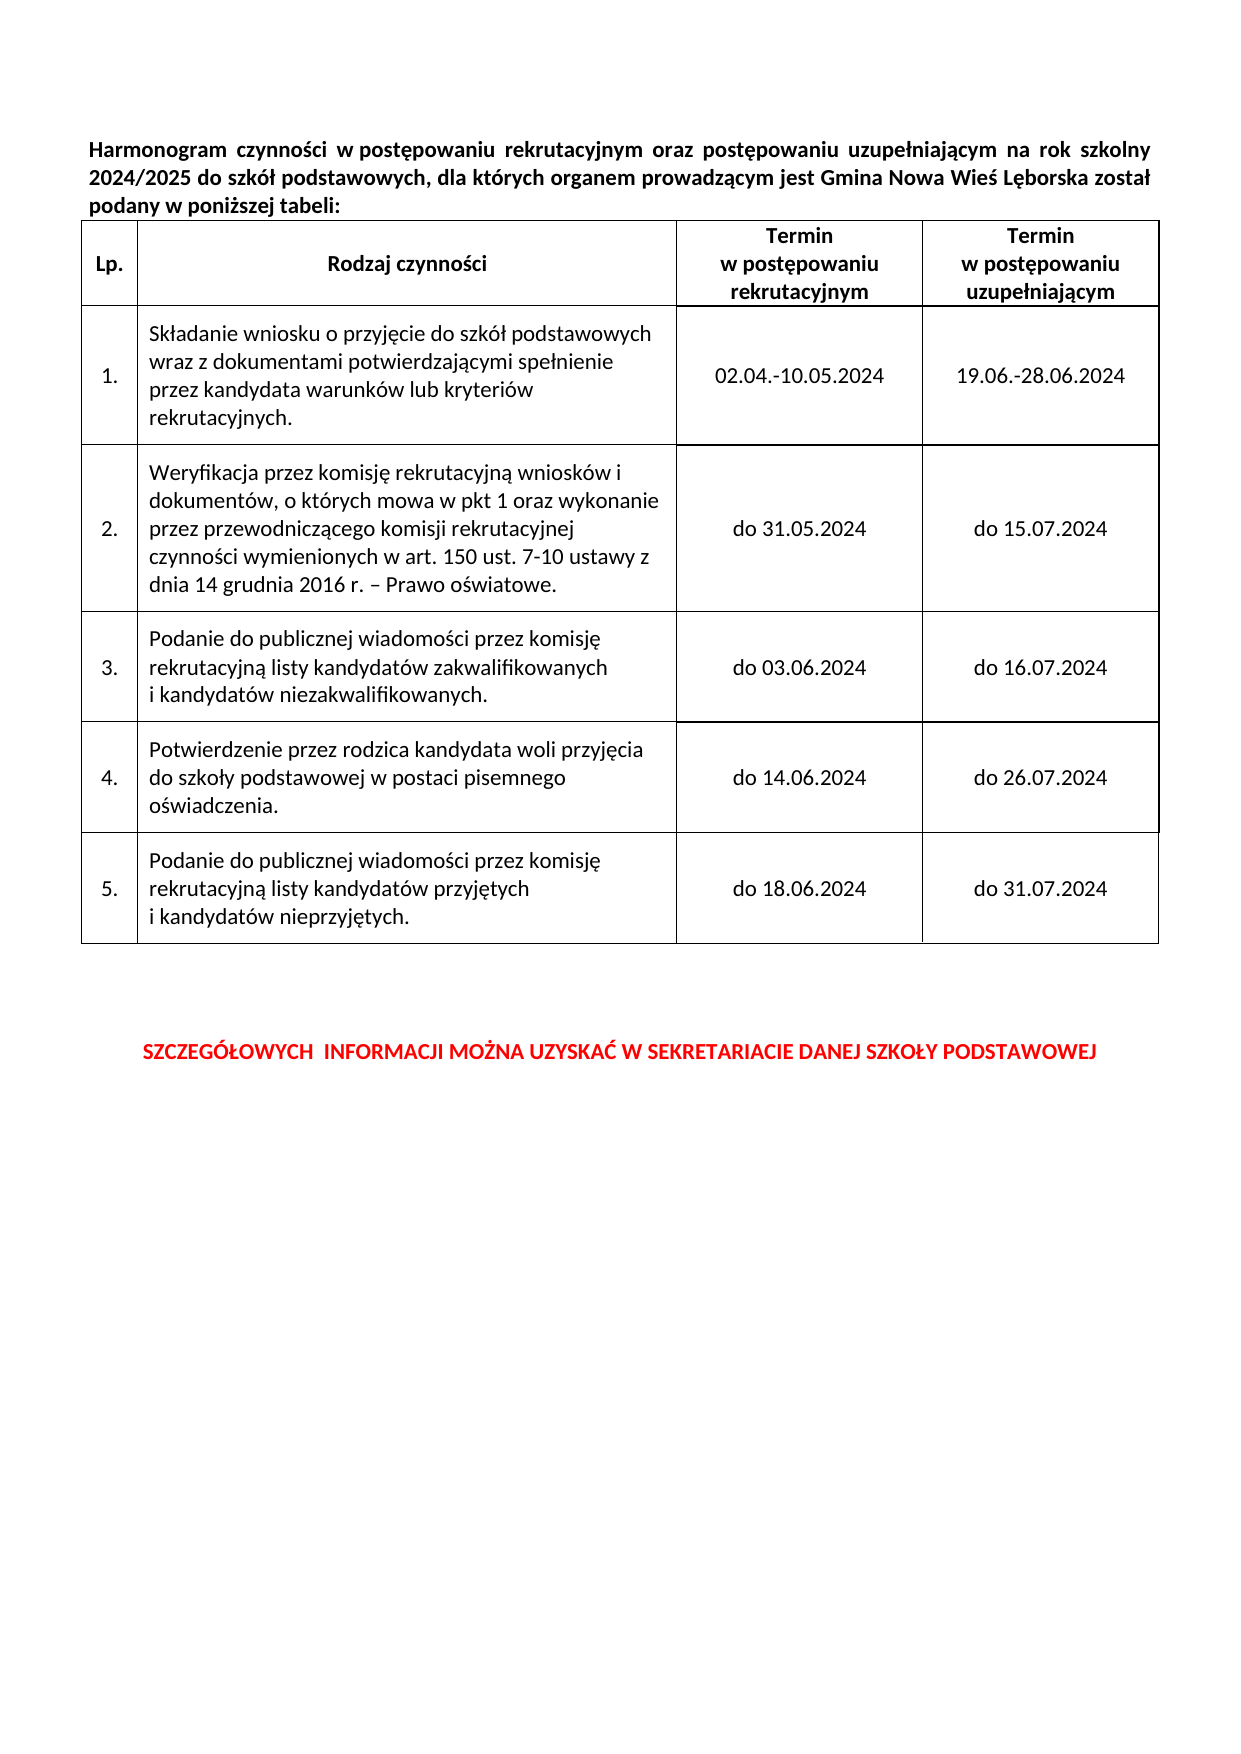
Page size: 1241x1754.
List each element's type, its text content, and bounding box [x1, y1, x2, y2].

text Harmonogram czynności w postępowaniu rekrutacyjnym oraz postępowaniu uzupełniającym na rok szkolny 2024/2025 do szkół podstawowych, dla których organem prowadzącym jest Gmina Nowa Wieś Lęborska został podany w poniższej tabeli: [89, 136, 1152, 219]
table_header Termin w postępowaniu rekrutacyjnym [677, 221, 766, 305]
table_cell 2. [82, 445, 137, 611]
table_cell Potwierdzenie przez rodzica kandydata woli przyjęcia do szkoły podstawowej w postaci pisemnego oświadczenia. [138, 722, 676, 832]
table_header Lp. [82, 221, 137, 305]
table_cell Weryfikacja przez komisję rekrutacyjną wniosków i dokumentów, o których mowa w pkt 1 oraz wykonanie przez przewodniczącego komisji rekrutacyjnej czynności wymienionych w art. 150 ust. 7-10 ustawy z dnia 14 grudnia 2016 r. – Prawo oświatowe. [138, 445, 676, 611]
table_cell do 31.05.2024 [677, 446, 922, 611]
table_cell do 03.06.2024 [677, 612, 922, 721]
table_cell do 18.06.2024 [677, 833, 922, 942]
table_cell 3. [82, 612, 137, 721]
table_cell Podanie do publicznej wiadomości przez komisję rekrutacyjną listy kandydatów przyjętych i kandydatów nieprzyjętych. [138, 833, 676, 942]
table_cell do 14.06.2024 [677, 723, 922, 832]
table_cell do 31.07.2024 [923, 833, 1158, 942]
table_header Termin w postępowaniu uzupełniającym [923, 221, 1007, 305]
table_cell do 15.07.2024 [923, 446, 1158, 611]
table_cell do 16.07.2024 [923, 612, 1158, 721]
table_header Rodzaj czynności [138, 221, 676, 305]
text SZCZEGÓŁOWYCH INFORMACJI MOŻNA UZYSKAĆ W SEKRETARIACIE DANEJ SZKOŁY PODSTAWOWEJ [89, 1037, 1152, 1065]
table_cell 5. [82, 833, 137, 942]
table_header Termin w postępowaniu uzupełniającym [1074, 221, 1158, 305]
table_cell Podanie do publicznej wiadomości przez komisję rekrutacyjną listy kandydatów zakwalifikowanych i kandydatów niezakwalifikowanych. [138, 612, 676, 721]
table_cell 02.04.-10.05.2024 [677, 307, 922, 444]
table_header Termin w postępowaniu rekrutacyjnym [833, 221, 922, 305]
table_cell 19.06.-28.06.2024 [923, 307, 1158, 444]
table_cell 4. [82, 722, 137, 832]
table_cell Składanie wniosku o przyjęcie do szkół podstawowych wraz z dokumentami potwierdzającymi spełnienie przez kandydata warunków lub kryteriów rekrutacyjnych. [138, 306, 676, 444]
table_cell 1. [82, 306, 137, 444]
table_cell do 26.07.2024 [923, 723, 1158, 832]
